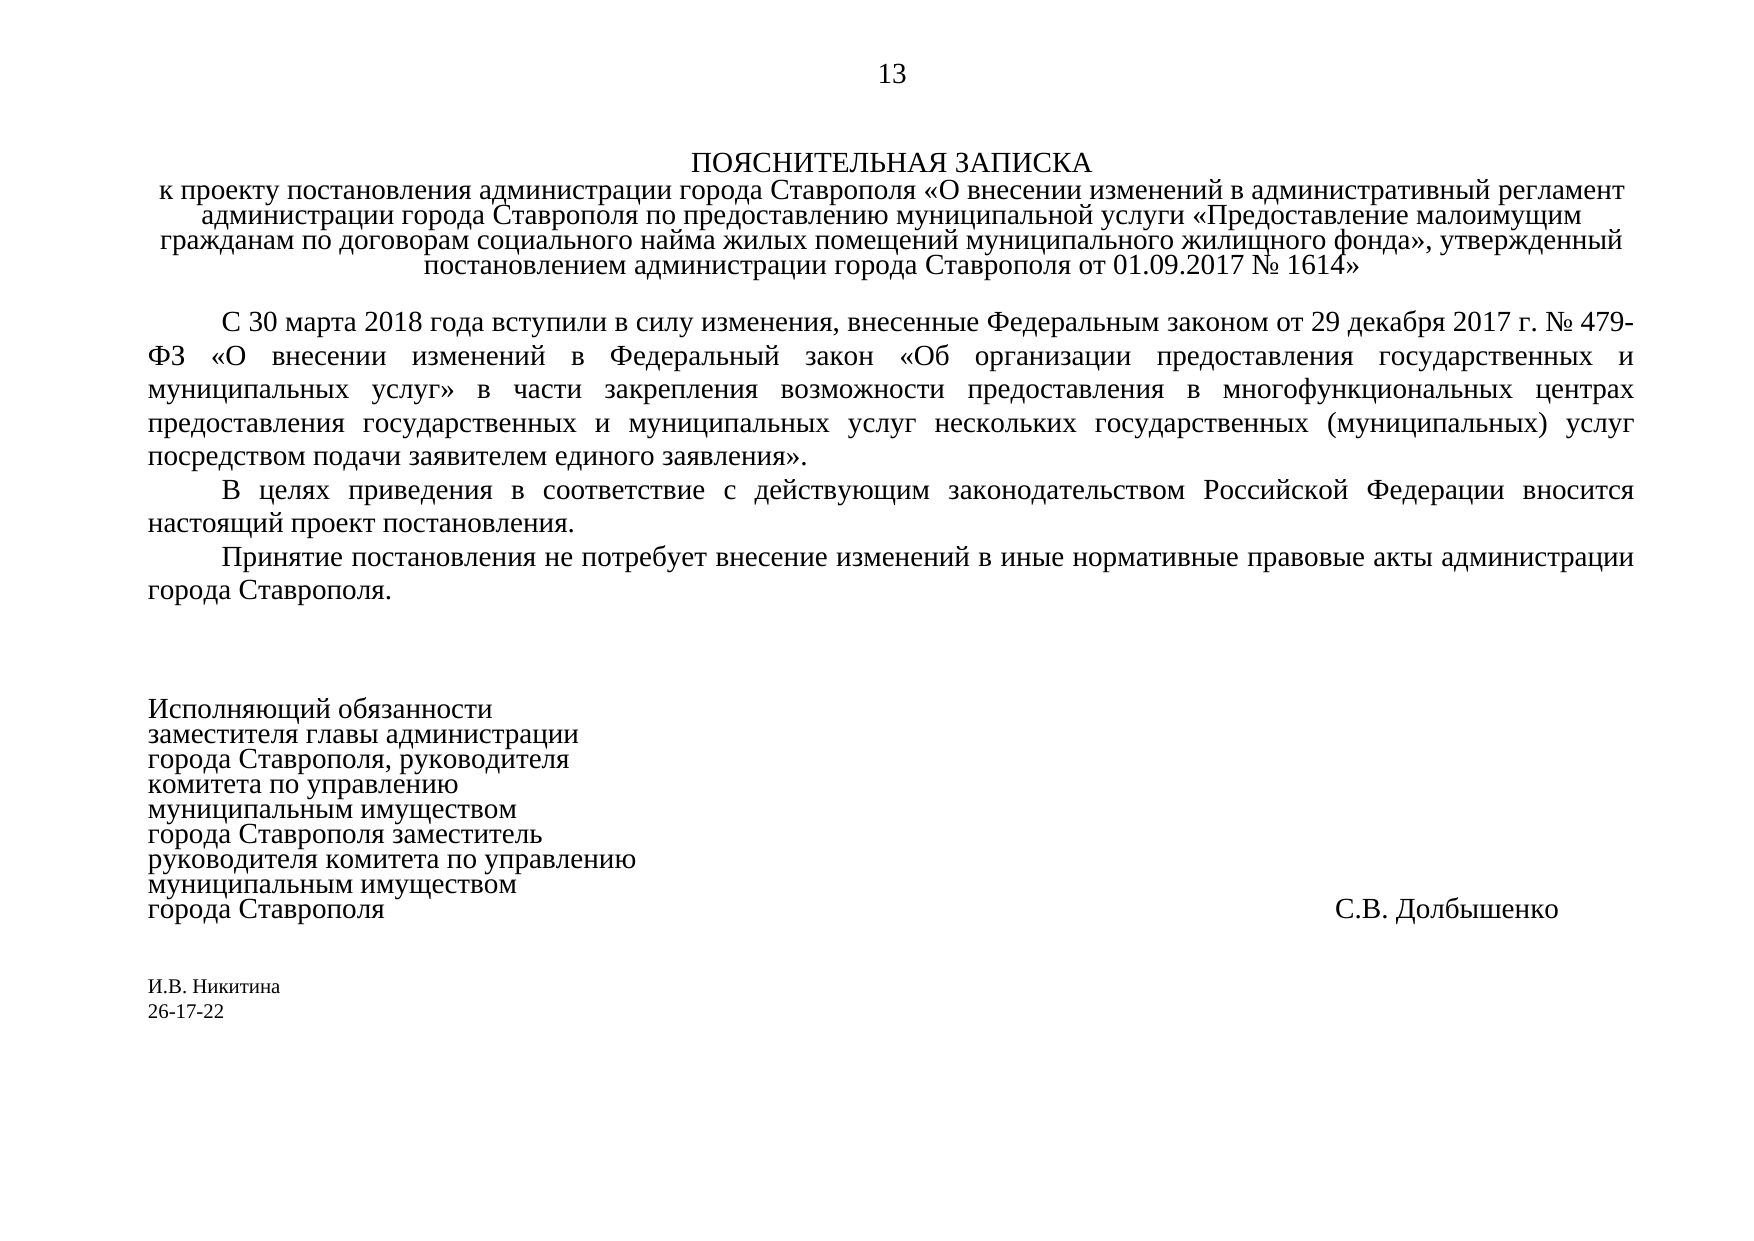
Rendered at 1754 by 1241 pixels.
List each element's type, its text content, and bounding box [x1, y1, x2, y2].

text И.В. Никитина [148, 973, 1636, 998]
text к проекту постановления администрации города Ставрополя «О внесении изменений в административный регламент администрации города Ставрополя по предоставлению муниципальной услуги «Предоставление малоимущим гражданам по договорам социального найма жилых помещений муниципального жилищного фонда», утвержденный постановлением администрации города Ставрополя от 01.09.2017 № 1614» [148, 179, 1636, 279]
text 26-17-22 [148, 998, 1636, 1023]
text комитета по управлению [148, 773, 1636, 798]
text муниципальным имуществом [148, 873, 1636, 898]
text города Ставрополя, руководителя [148, 748, 1636, 773]
text заместителя главы администрации [148, 723, 1636, 748]
text руководителя комитета по управлению [148, 848, 1636, 873]
text Исполняющий обязанности [148, 698, 1636, 723]
text Принятие постановления не потребует внесение изменений в иные нормативные правовые акты администрации города Ставрополя. [148, 539, 1636, 606]
text города Ставрополя С.В. Долбышенко [148, 898, 1636, 923]
text С 30 марта 2018 года вступили в силу изменения, внесенные Федеральным законом от 29 декабря 2017 г. № 479-ФЗ «О внесении изменений в Федеральный закон «Об организации предоставления государственных и муниципальных услуг» в части закрепления возможности предоставления в многофункциональных центрах предоставления государственных и муниципальных услуг нескольких государственных (муниципальных) услуг посредством подачи заявителем единого заявления». [148, 304, 1636, 472]
text города Ставрополя заместитель [148, 823, 1636, 848]
text В целях приведения в соответствие с действующим законодательством Российской Федерации вносится настоящий проект постановления. [148, 472, 1636, 539]
text ПОЯСНИТЕЛЬНАЯ ЗАПИСКА [148, 146, 1636, 179]
text муниципальным имуществом [148, 798, 1636, 823]
